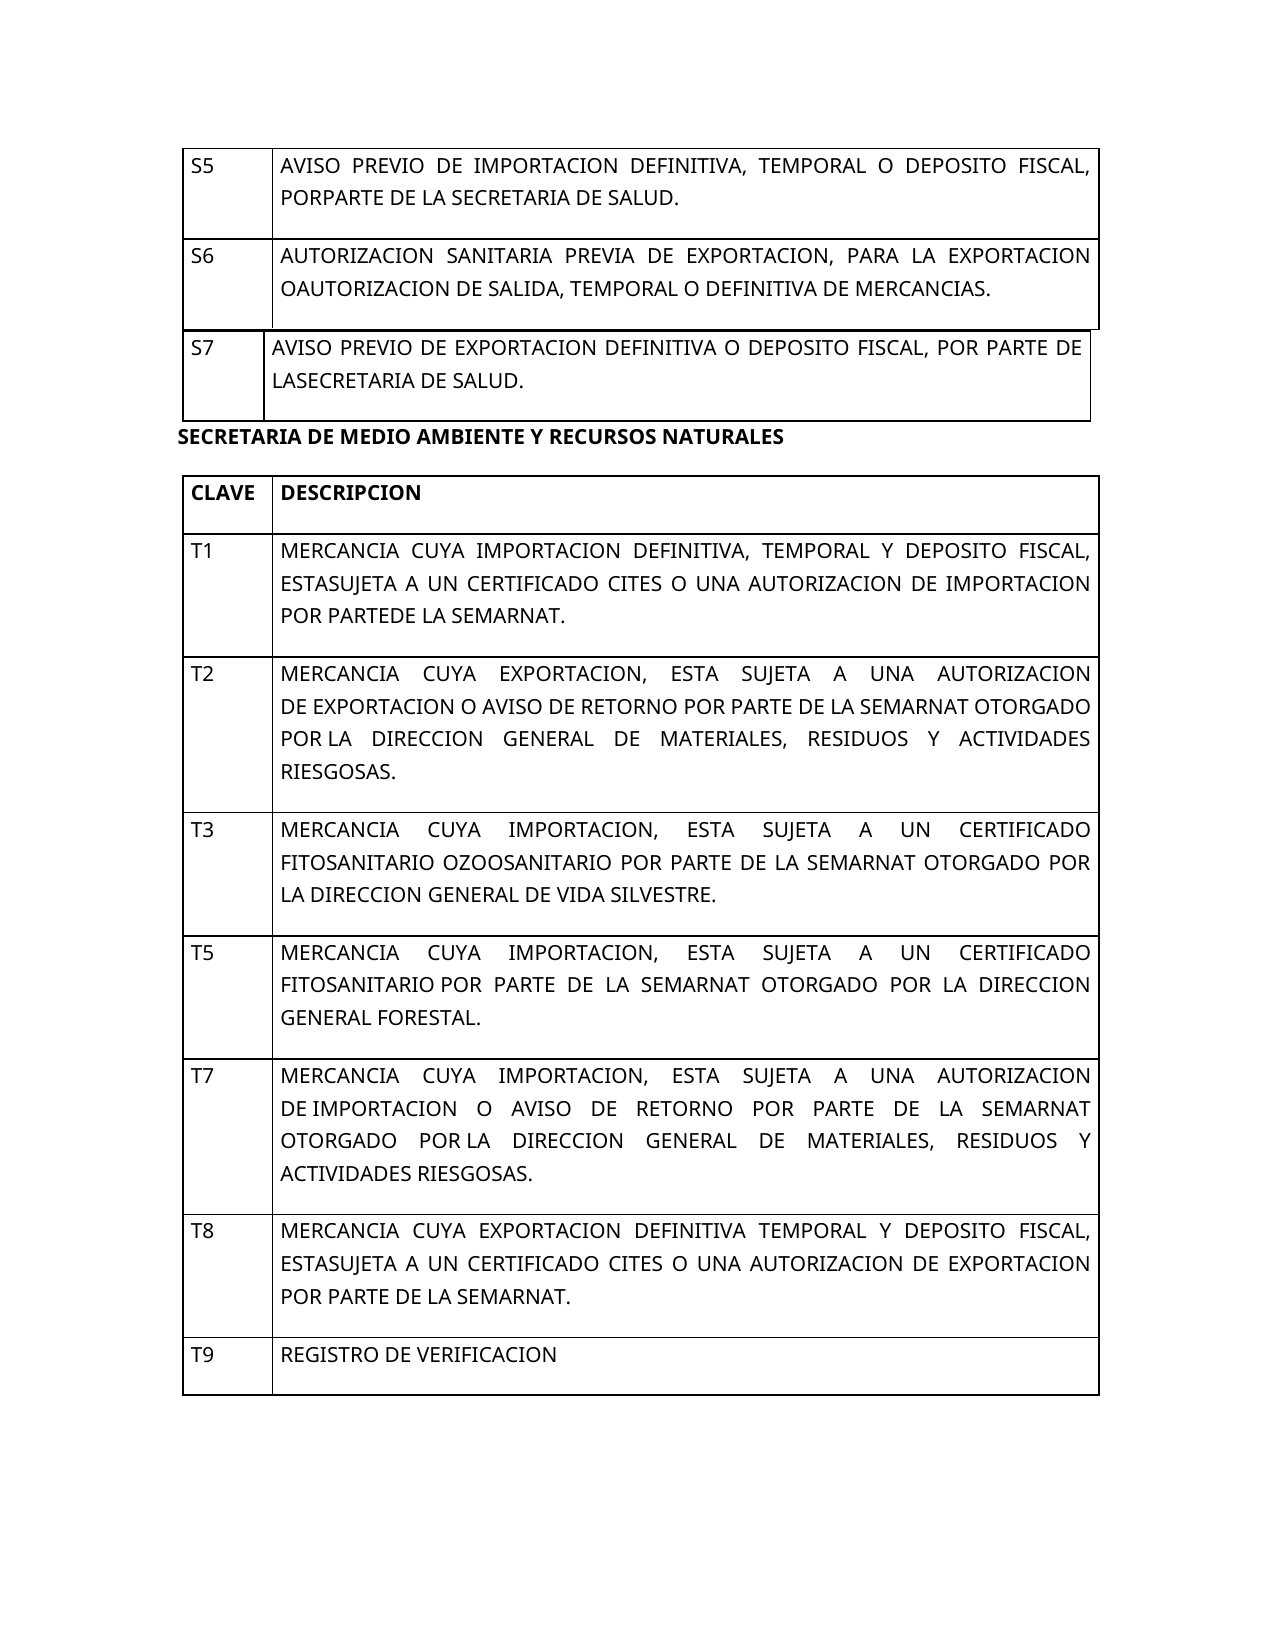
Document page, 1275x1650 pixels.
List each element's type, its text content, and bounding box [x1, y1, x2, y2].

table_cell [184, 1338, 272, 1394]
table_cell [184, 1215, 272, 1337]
text SECRETARIA DE MEDIO AMBIENTE Y RECURSOS NATURALES [177, 422, 1098, 450]
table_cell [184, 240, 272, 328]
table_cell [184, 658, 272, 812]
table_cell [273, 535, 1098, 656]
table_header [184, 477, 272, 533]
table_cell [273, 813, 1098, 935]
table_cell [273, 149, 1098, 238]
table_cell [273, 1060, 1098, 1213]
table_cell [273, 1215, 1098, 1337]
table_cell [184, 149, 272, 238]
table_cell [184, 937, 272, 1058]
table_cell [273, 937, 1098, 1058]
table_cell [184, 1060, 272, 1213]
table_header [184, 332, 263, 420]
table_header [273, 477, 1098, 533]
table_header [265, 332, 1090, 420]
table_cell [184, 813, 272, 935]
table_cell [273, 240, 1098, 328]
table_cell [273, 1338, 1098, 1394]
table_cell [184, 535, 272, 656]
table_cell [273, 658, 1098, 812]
